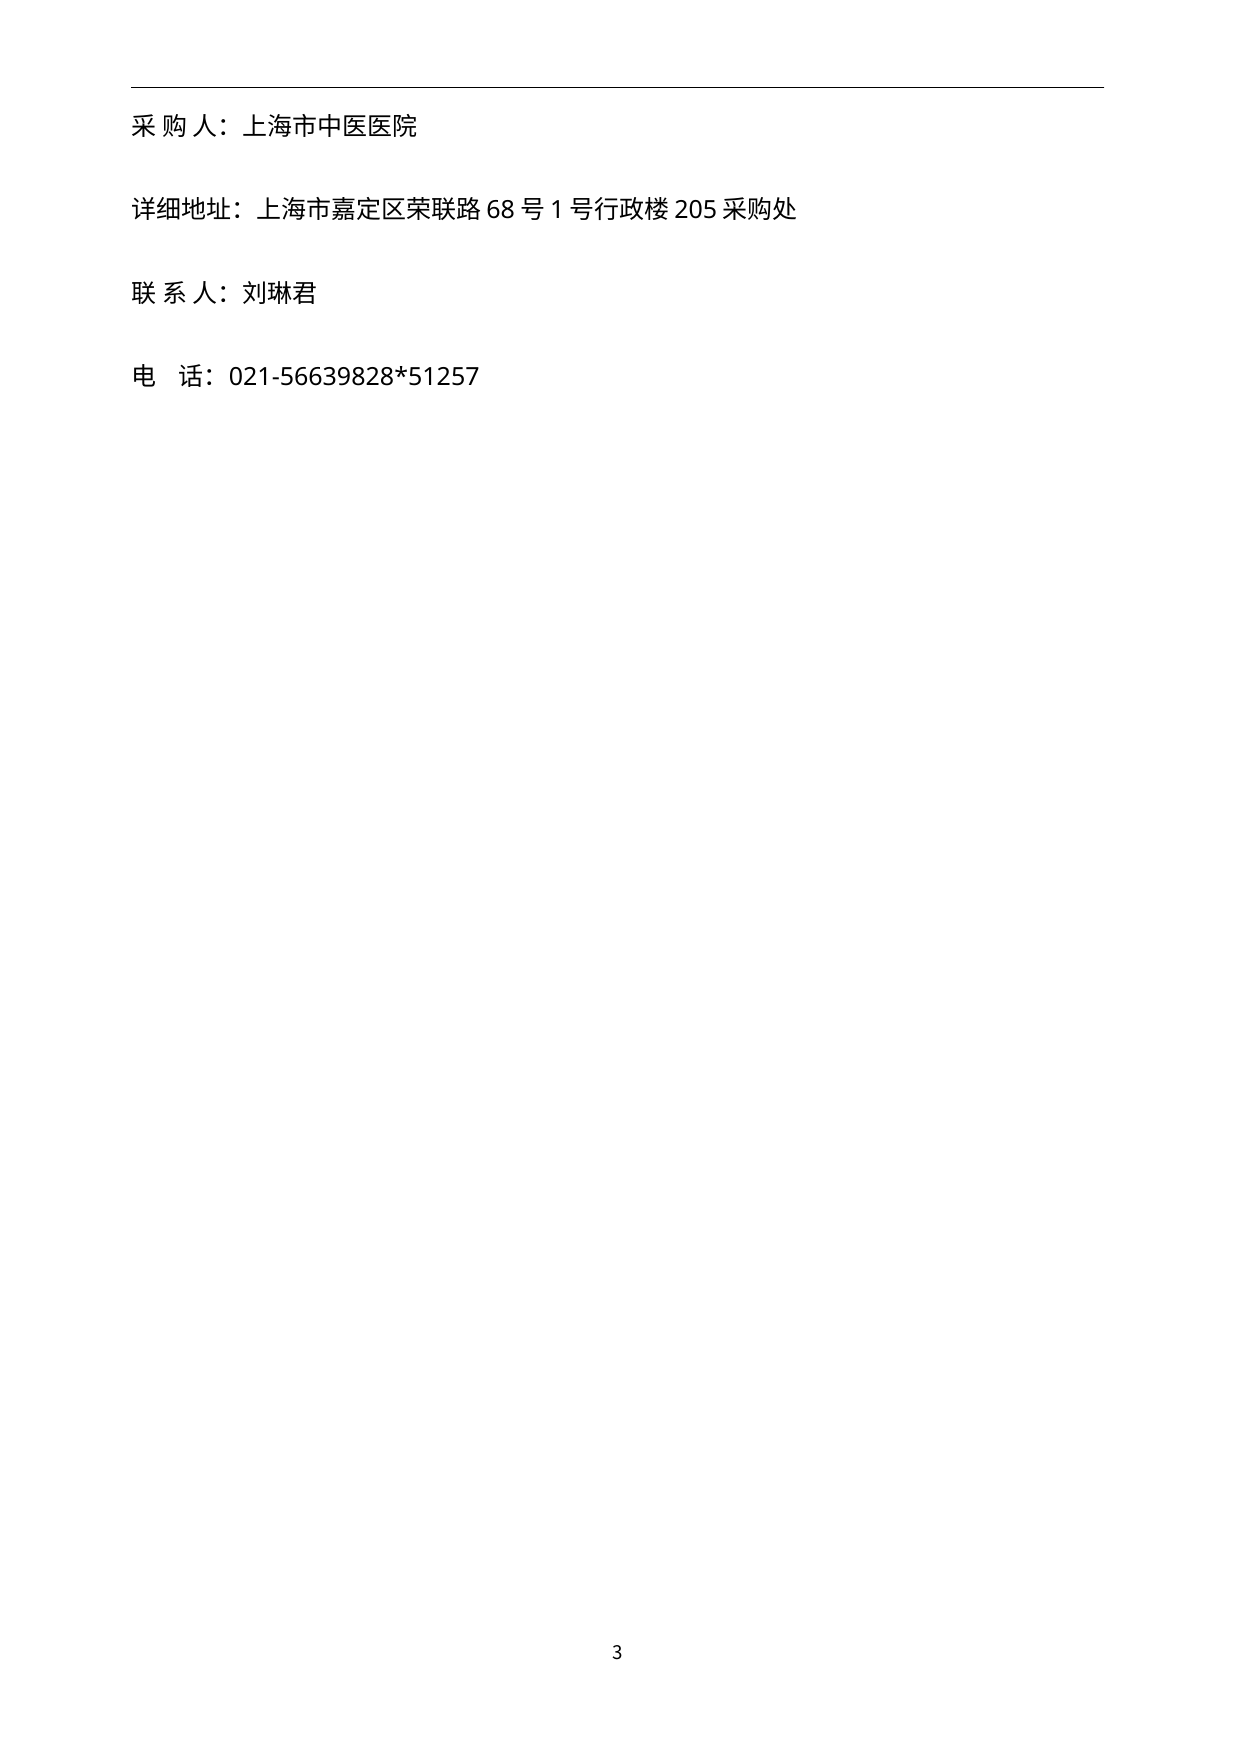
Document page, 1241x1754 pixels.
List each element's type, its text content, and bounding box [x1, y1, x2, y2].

text 详细地址：上海市嘉定区荣联路68号1号行政楼205采购处 [131, 176, 1104, 241]
text 联 系 人：刘琳君 [131, 259, 1104, 324]
text 电 话：021-56639828*51257 [131, 342, 1104, 407]
text 采 购 人：上海市中医医院 [131, 92, 1104, 157]
